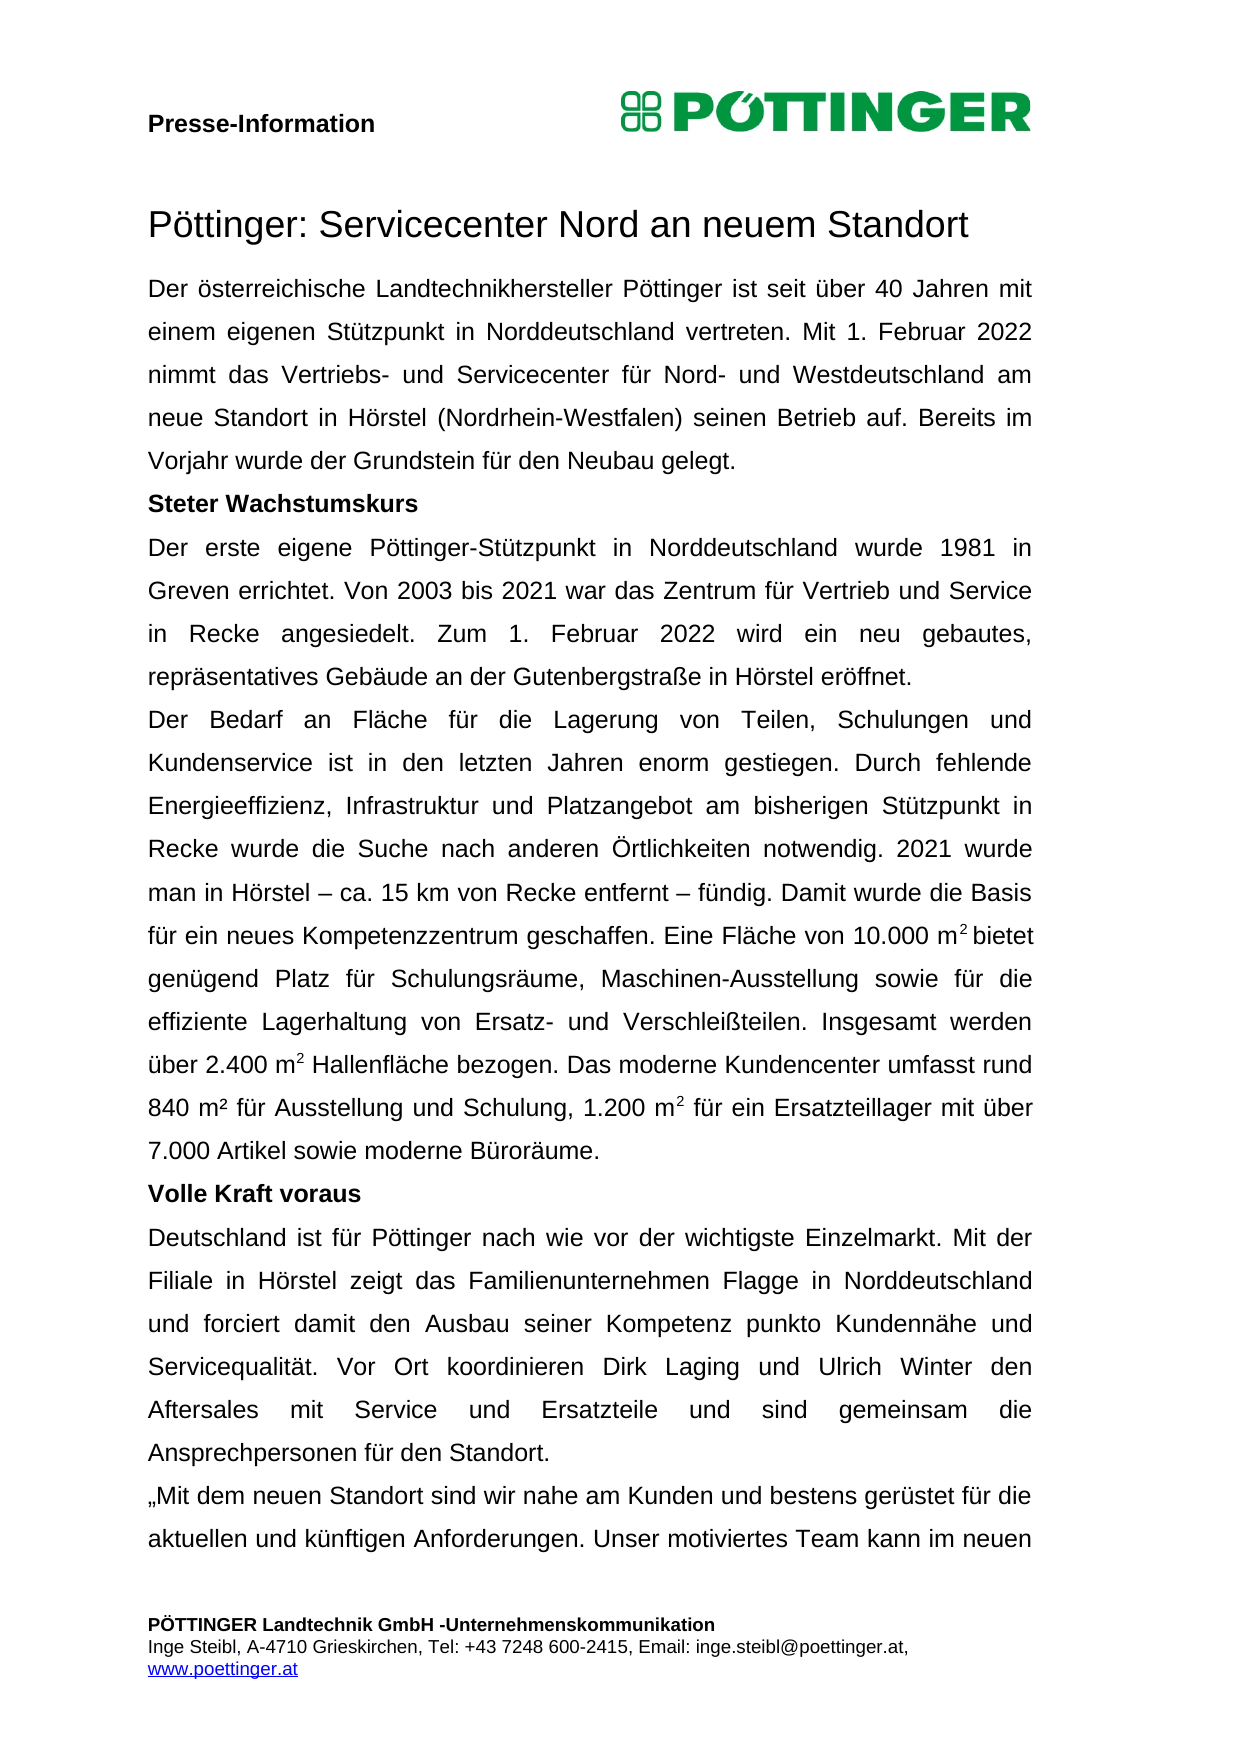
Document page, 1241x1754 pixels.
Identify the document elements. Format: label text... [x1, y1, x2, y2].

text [148, 1481, 1034, 1553]
text Steter Wachstumskurs [148, 489, 1034, 518]
picture [621, 91, 1031, 132]
text Der österreichische Landtechnikhersteller Pöttinger ist seit über 40 Jahren mit einem eigenen Stützpunkt in Norddeutschland vertreten. Mit 1. Februar 2022 nimmt das Vertriebs- und Servicecenter für Nord- und Westdeutschland am neue Standort in Hörstel (Nordrhein-Westfalen) seinen Betrieb auf. Bereits im Vorjahr wurde der Grundstein für den Neubau gelegt. [148, 274, 1034, 475]
text Der erste eigene Pöttinger-Stützpunkt in Norddeutschland wurde 1981 in Greven errichtet. Von 2003 bis 2021 war das Zentrum für Vertrieb und Service in Recke angesiedelt. Zum 1. Februar 2022 wird ein neu gebautes, repräsentatives Gebäude an der Gutenbergstraße in Hörstel eröffnet. [148, 533, 1034, 691]
text Pöttinger: Servicecenter Nord an neuem Standort [148, 202, 1034, 245]
text Volle Kraft voraus [148, 1179, 1034, 1208]
text Deutschland ist für Pöttinger nach wie vor der wichtigste Einzelmarkt. Mit der Filiale in Hörstel zeigt das Familienunternehmen Flagge in Norddeutschland und forciert damit den Ausbau seiner Kompetenz punkto Kundennähe und Servicequalität. Vor Ort koordinieren Dirk Laging und Ulrich Winter den Aftersales mit Service und Ersatzteile und sind gemeinsam die Ansprechpersonen für den Standort. [148, 1223, 1034, 1467]
text Der Bedarf an Fläche für die Lagerung von Teilen, Schulungen und Kundenservice ist in den letzten Jahren enorm gestiegen. Durch fehlende Energieeffizienz, Infrastruktur und Platzangebot am bisherigen Stützpunkt in Recke wurde die Suche nach anderen Örtlichkeiten notwendig. 2021 wurde man in Hörstel – ca. 15 km von Recke entfernt – fündig. Damit wurde die Basis für ein neues Kompetenzzentrum geschaffen. Eine Fläche von 10.000 m2 bietet genügend Platz für Schulungsräume, Maschinen-Ausstellung sowie für die effiziente Lagerhaltung von Ersatz- und Verschleißteilen. Insgesamt werden über 2.400 m2 Hallenfläche bezogen. Das moderne Kundencenter umfasst rund 840 m² für Ausstellung und Schulung, 1.200 m2 für ein Ersatzteillager mit über 7.000 Artikel sowie moderne Büroräume. [148, 705, 1034, 1165]
